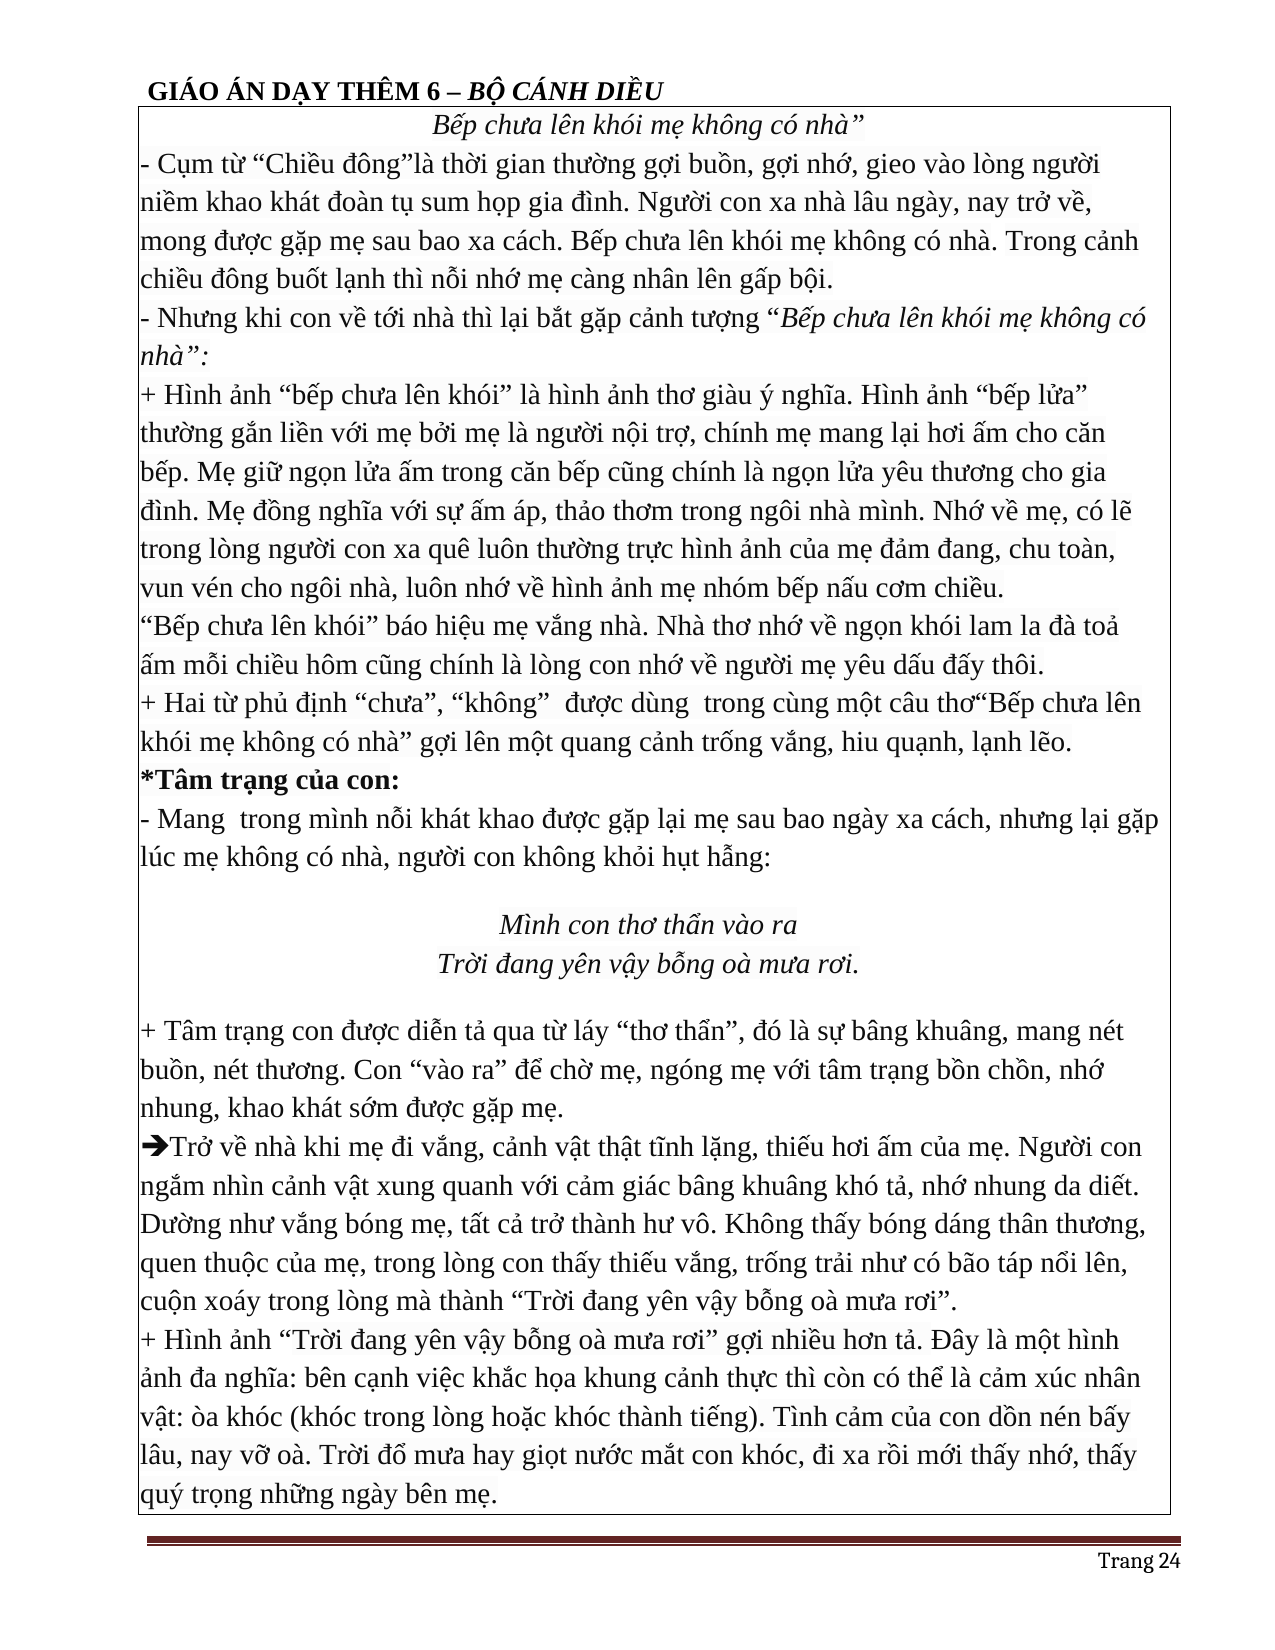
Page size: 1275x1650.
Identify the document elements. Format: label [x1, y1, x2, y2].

table_cell [139, 107, 1170, 1513]
